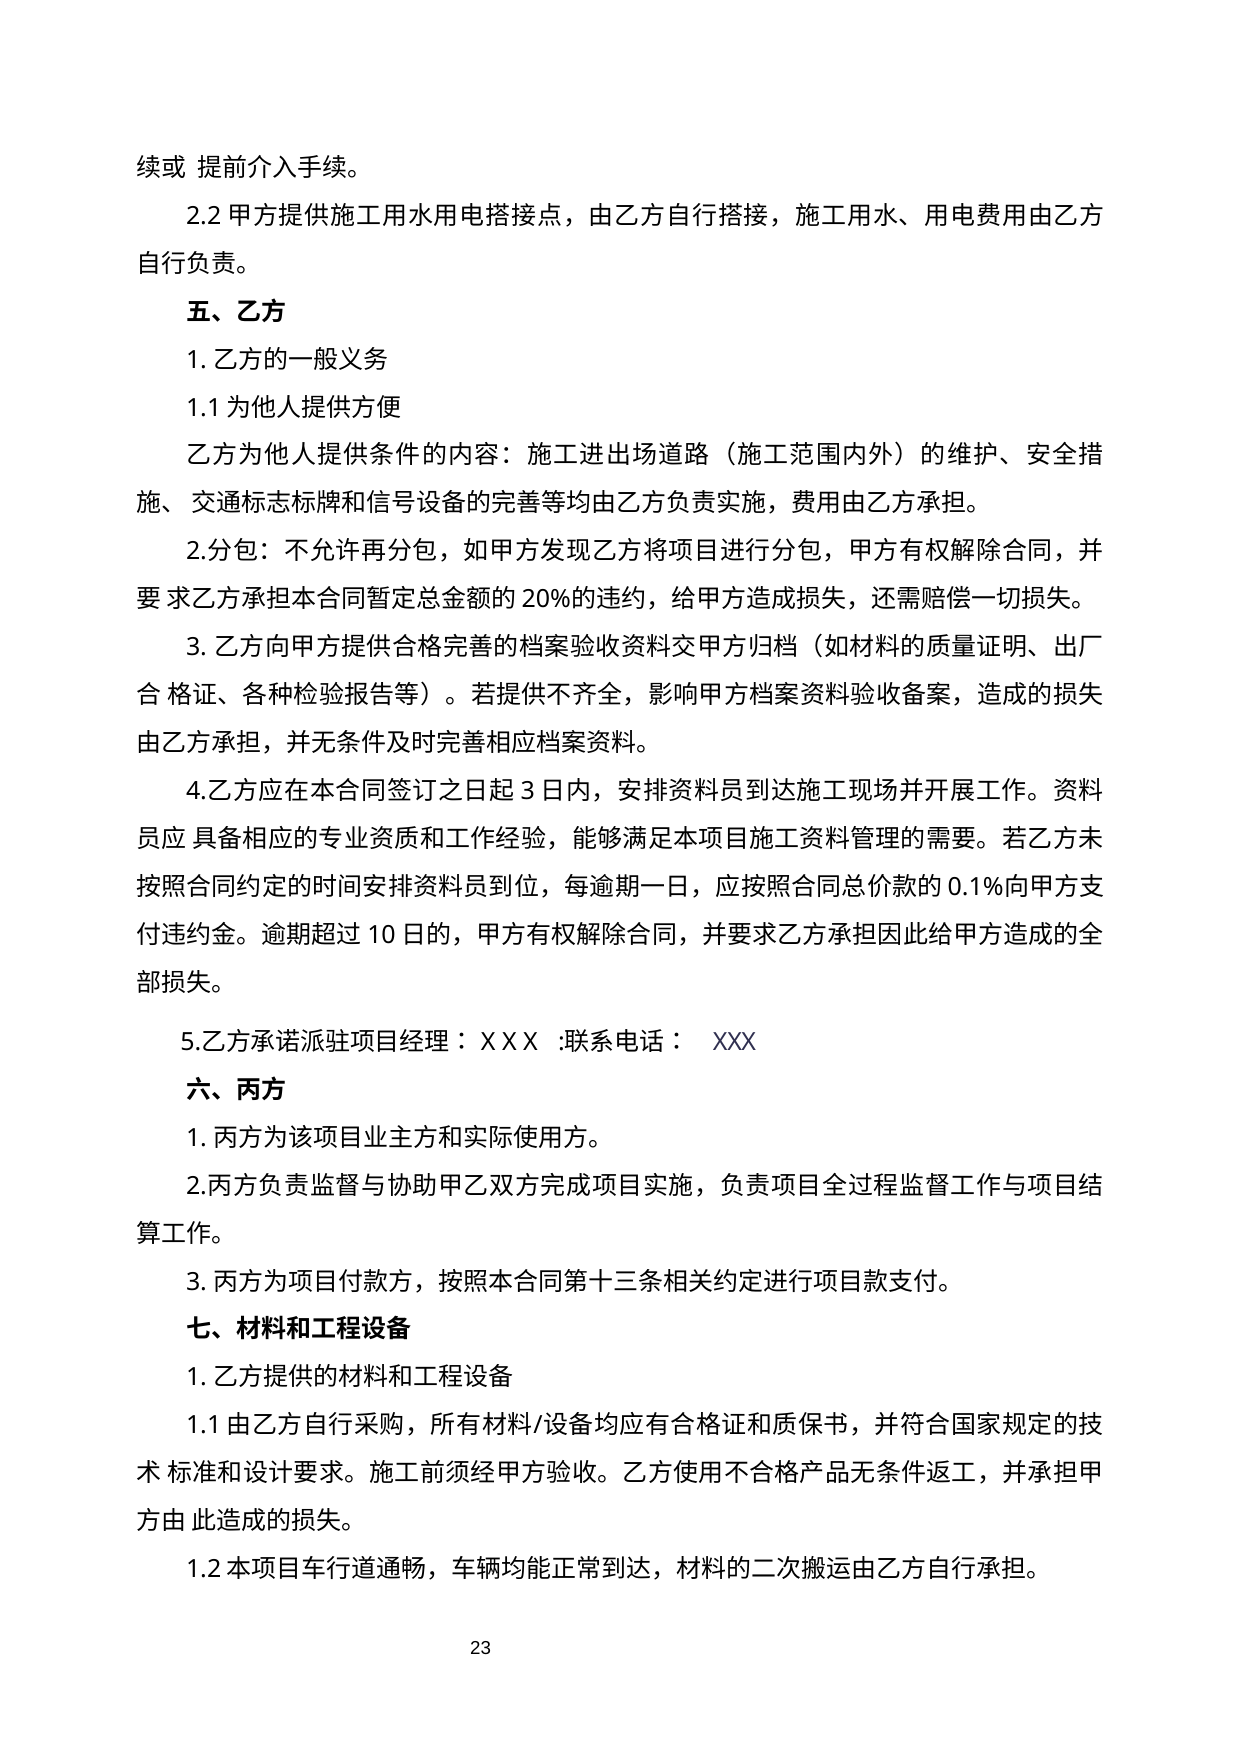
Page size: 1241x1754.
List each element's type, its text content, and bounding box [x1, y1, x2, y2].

text 1. 乙方的一般义务 [136, 327, 1104, 375]
text 2.分包：不允许再分包，如甲方发现乙方将项目进行分包，甲方有权解除合同，并要 求乙方承担本合同暂定总金额的20%的违约，给甲方造成损失，还需赔偿一切损失。 [136, 519, 1104, 615]
text 1.2本项目车行道通畅，车辆均能正常到达，材料的二次搬运由乙方自行承担。 [136, 1537, 1104, 1585]
text 1.1由乙方自行采购，所有材料/设备均应有合格证和质保书，并符合国家规定的技术 标准和设计要求。施工前须经甲方验收。乙方使用不合格产品无条件返工，并承担甲方由 此造成的损失。 [136, 1393, 1104, 1537]
text 1. 丙方为该项目业主方和实际使用方。 [136, 1106, 1104, 1153]
text 3. 乙方向甲方提供合格完善的档案验收资料交甲方归档（如材料的质量证明、出厂合 格证、各种检验报告等）。若提供不齐全，影响甲方档案资料验收备案，造成的损失由乙方承担，并无条件及时完善相应档案资料。 [136, 615, 1104, 759]
text 4.乙方应在本合同签订之日起3日内，安排资料员到达施工现场并开展工作。资料员应 具备相应的专业资质和工作经验，能够满足本项目施工资料管理的需要。若乙方未按照合同约定的时间安排资料员到位，每逾期一日，应按照合同总价款的0.1%向甲方支付违约金。逾期超过10日的，甲方有权解除合同，并要求乙方承担因此给甲方造成的全部损失。 [136, 759, 1104, 998]
text 2.2甲方提供施工用水用电搭接点，由乙方自行搭接，施工用水、用电费用由乙方 自行负责。 [136, 184, 1104, 279]
text 乙方为他人提供条件的内容：施工进出场道路（施工范围内外）的维护、安全措施、 交通标志标牌和信号设备的完善等均由乙方负责实施，费用由乙方承担。 [136, 423, 1104, 519]
text 七、材料和工程设备 [136, 1297, 1104, 1345]
text 3. 丙方为项目付款方，按照本合同第十三条相关约定进行项目款支付。 [136, 1249, 1104, 1297]
text 2.丙方负责监督与协助甲乙双方完成项目实施，负责项目全过程监督工作与项目结 算工作。 [136, 1153, 1104, 1249]
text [136, 136, 1104, 184]
text 5.乙方承诺派驻项目经理： X X X :联系电话： XXX [180, 1010, 1104, 1058]
text 1.1为他人提供方便 [136, 375, 1104, 423]
text 五、乙方 [136, 279, 1104, 327]
text 六、丙方 [136, 1058, 1104, 1106]
text 1. 乙方提供的材料和工程设备 [136, 1345, 1104, 1393]
